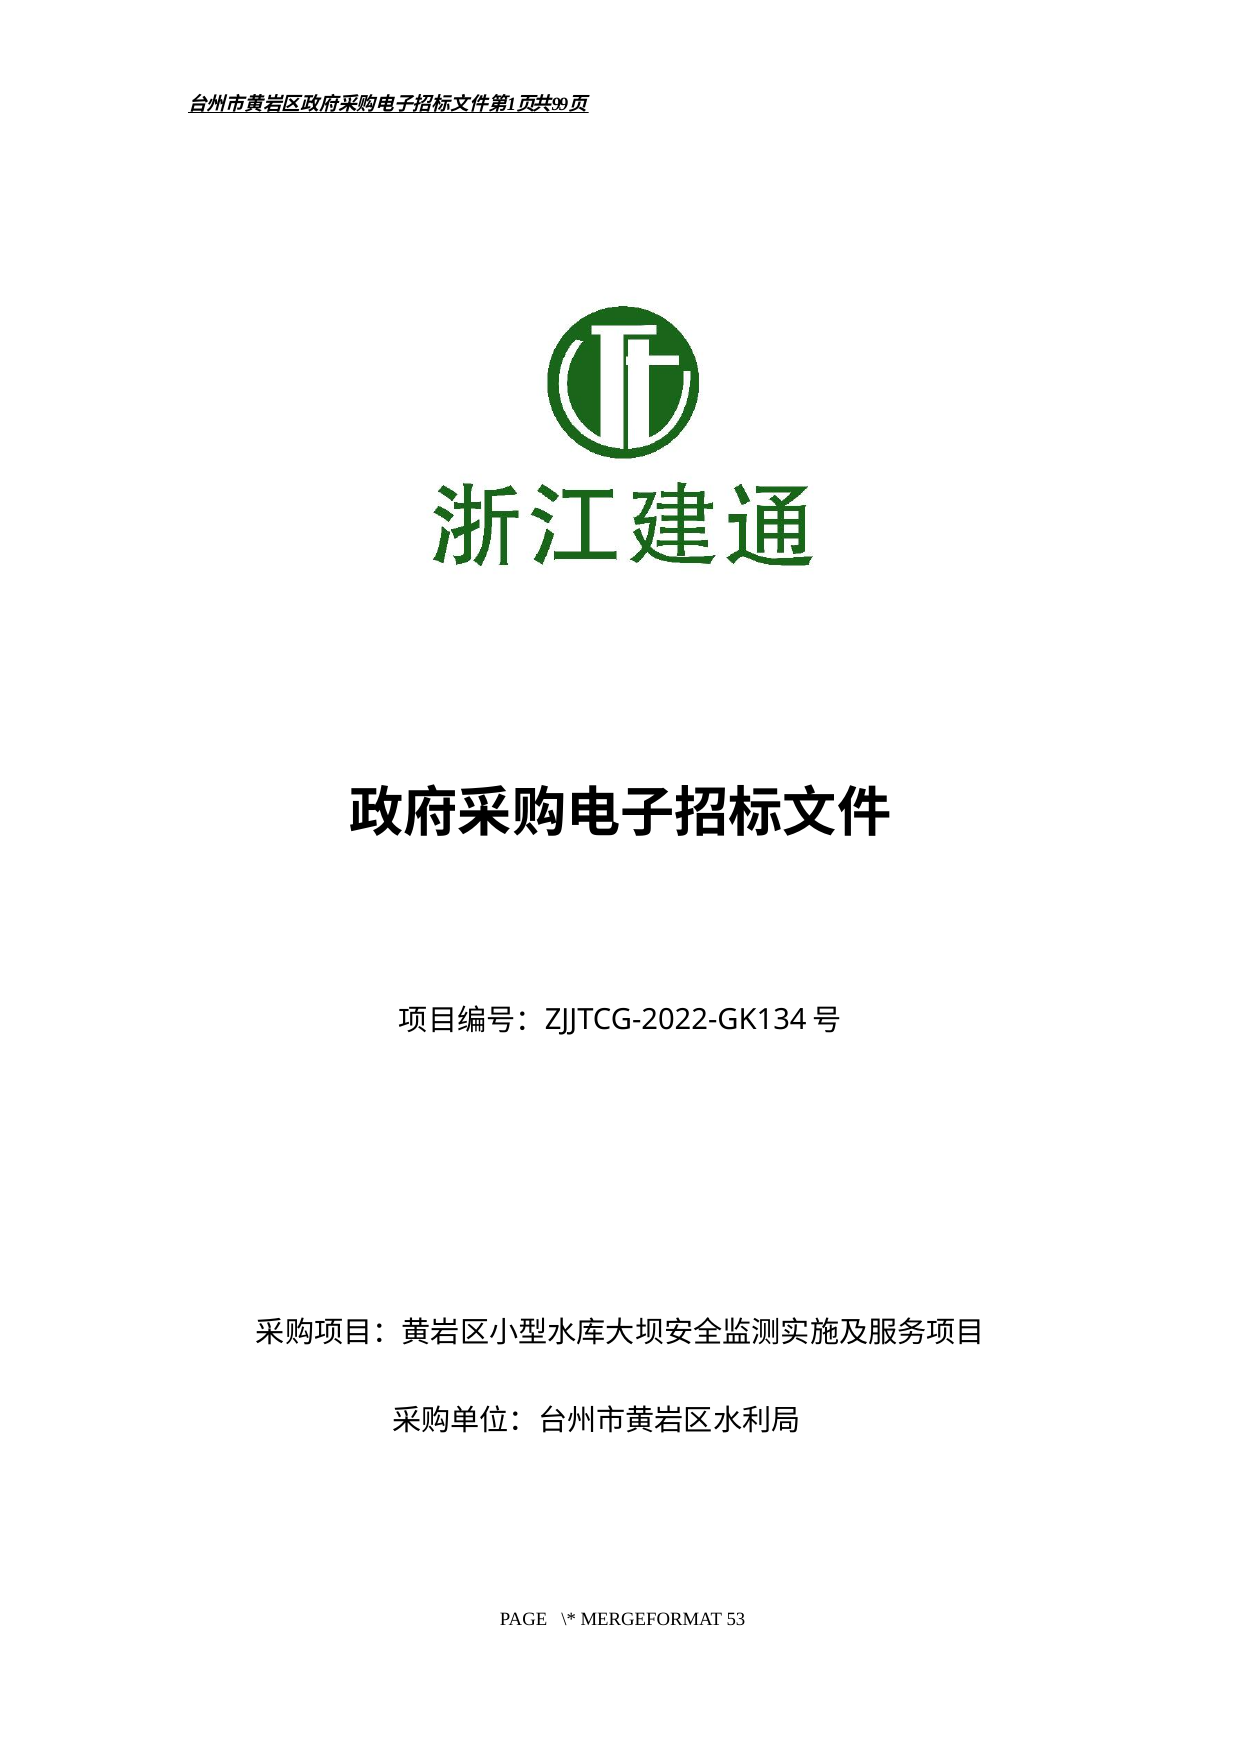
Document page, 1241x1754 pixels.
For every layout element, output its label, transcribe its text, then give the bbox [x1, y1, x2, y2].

text 政府采购电子招标文件 [188, 748, 1052, 847]
text 采购单位：台州市黄岩区水利局 [188, 1384, 1052, 1450]
picture [415, 286, 825, 590]
text 采购项目：黄岩区小型水库大坝安全监测实施及服务项目 [188, 1297, 1052, 1363]
text 项目编号：ZJJTCG-2022-GK134号 [188, 972, 1052, 1038]
